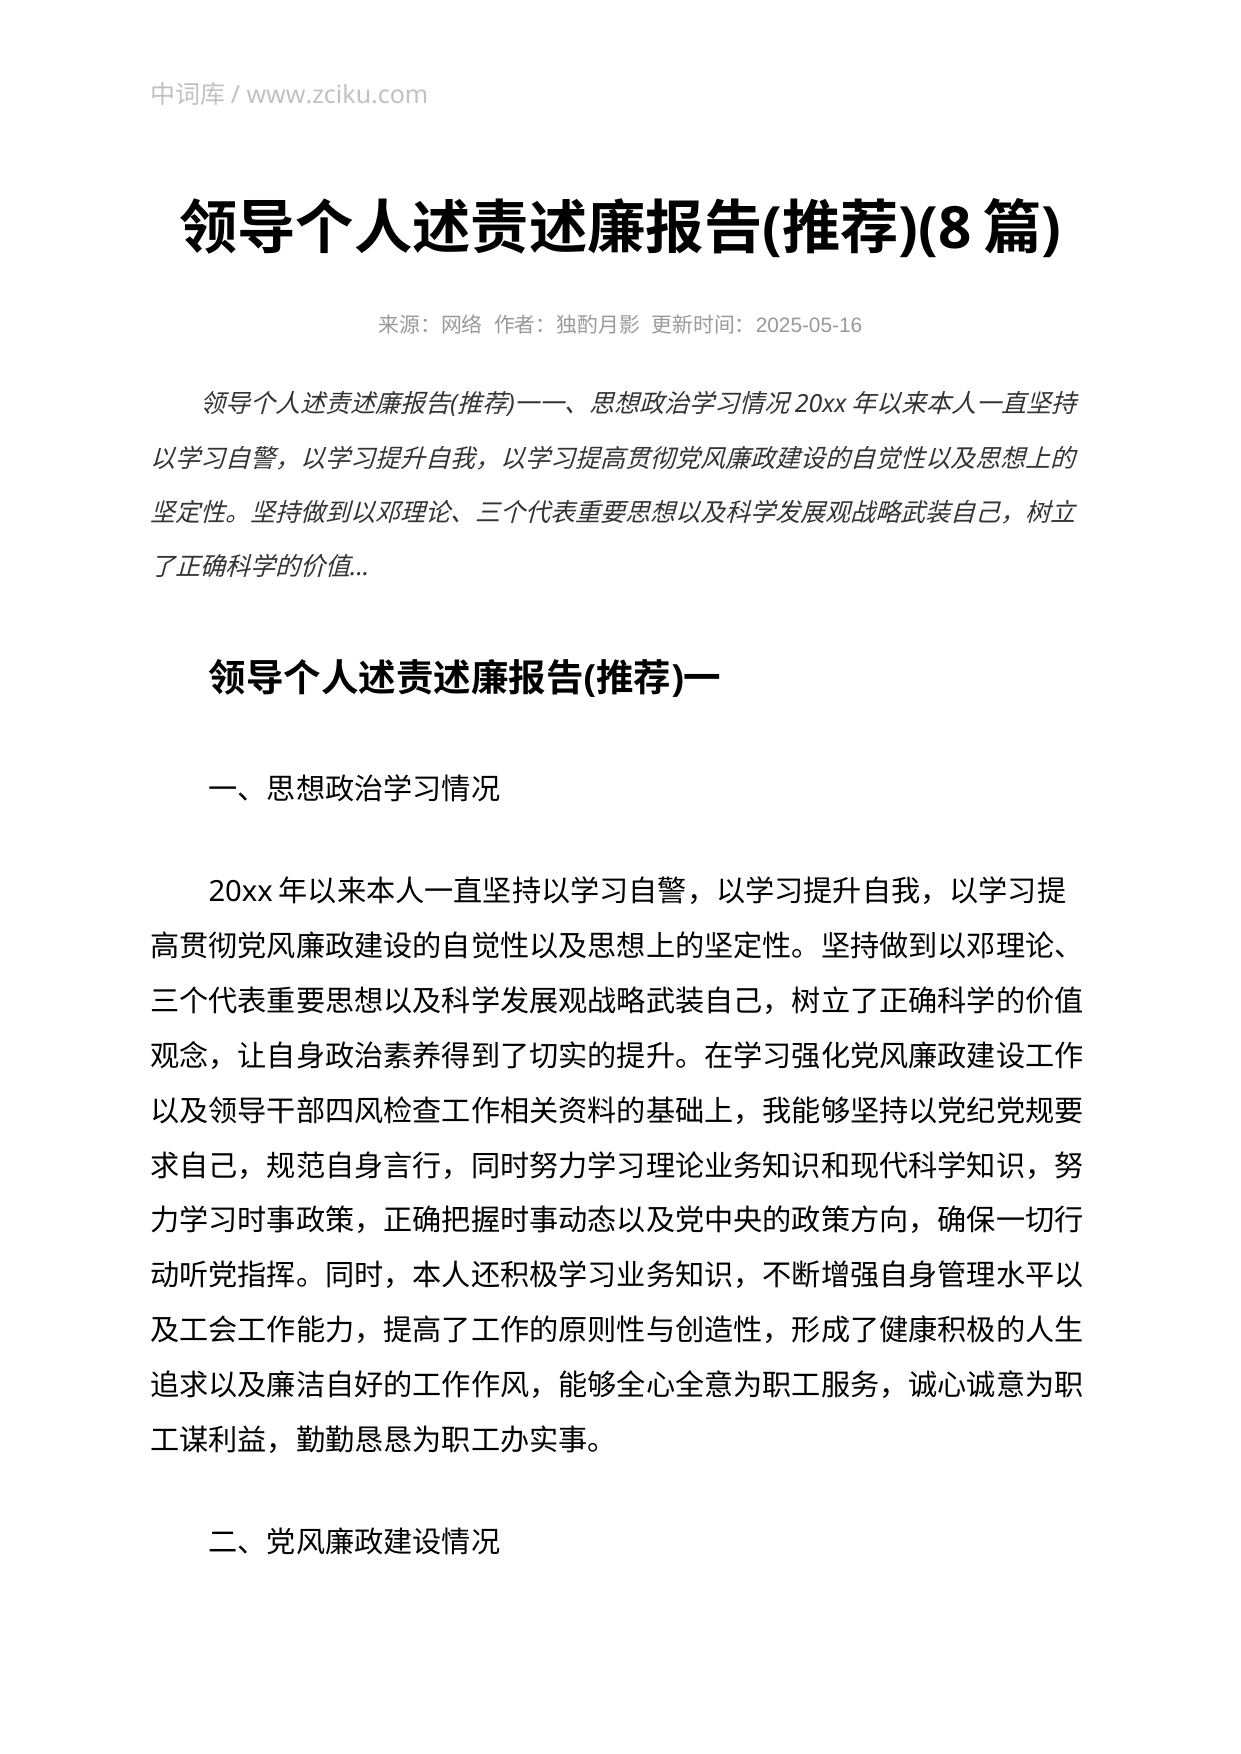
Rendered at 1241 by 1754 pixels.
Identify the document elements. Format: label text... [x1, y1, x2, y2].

text 一、思想政治学习情况 [150, 766, 1090, 808]
text 二、党风廉政建设情况 [150, 1518, 1090, 1561]
text 领导个人述责述廉报告(推荐)一一、思想政治学习情况20xx年以来本人一直坚持以学习自警，以学习提升自我，以学习提高贯彻党风廉政建设的自觉性以及思想上的坚定性。坚持做到以邓理论、三个代表重要思想以及科学发展观战略武装自己，树立了正确科学的价值... [150, 384, 1090, 583]
text 来源：网络 作者：独酌月影 更新时间：2025-05-16 [150, 313, 1090, 337]
text 20xx年以来本人一直坚持以学习自警，以学习提升自我，以学习提高贯彻党风廉政建设的自觉性以及思想上的坚定性。坚持做到以邓理论、三个代表重要思想以及科学发展观战略武装自己，树立了正确科学的价值观念，让自身政治素养得到了切实的提升。在学习强化党风廉政建设工作以及领导干部四风检查工作相关资料的基础上，我能够坚持以党纪党规要求自己，规范自身言行，同时努力学习理论业务知识和现代科学知识，努力学习时事政策，正确把握时事动态以及党中央的政策方向，确保一切行动听党指挥。同时，本人还积极学习业务知识，不断增强自身管理水平以及工会工作能力，提高了工作的原则性与创造性，形成了健康积极的人生追求以及廉洁自好的工作作风，能够全心全意为职工服务，诚心诚意为职工谋利益，勤勤恳恳为职工办实事。 [150, 867, 1090, 1459]
subtitle 领导个人述责述廉报告(推荐)(8篇) [150, 181, 1090, 266]
text 领导个人述责述廉报告(推荐)一 [150, 648, 1090, 703]
